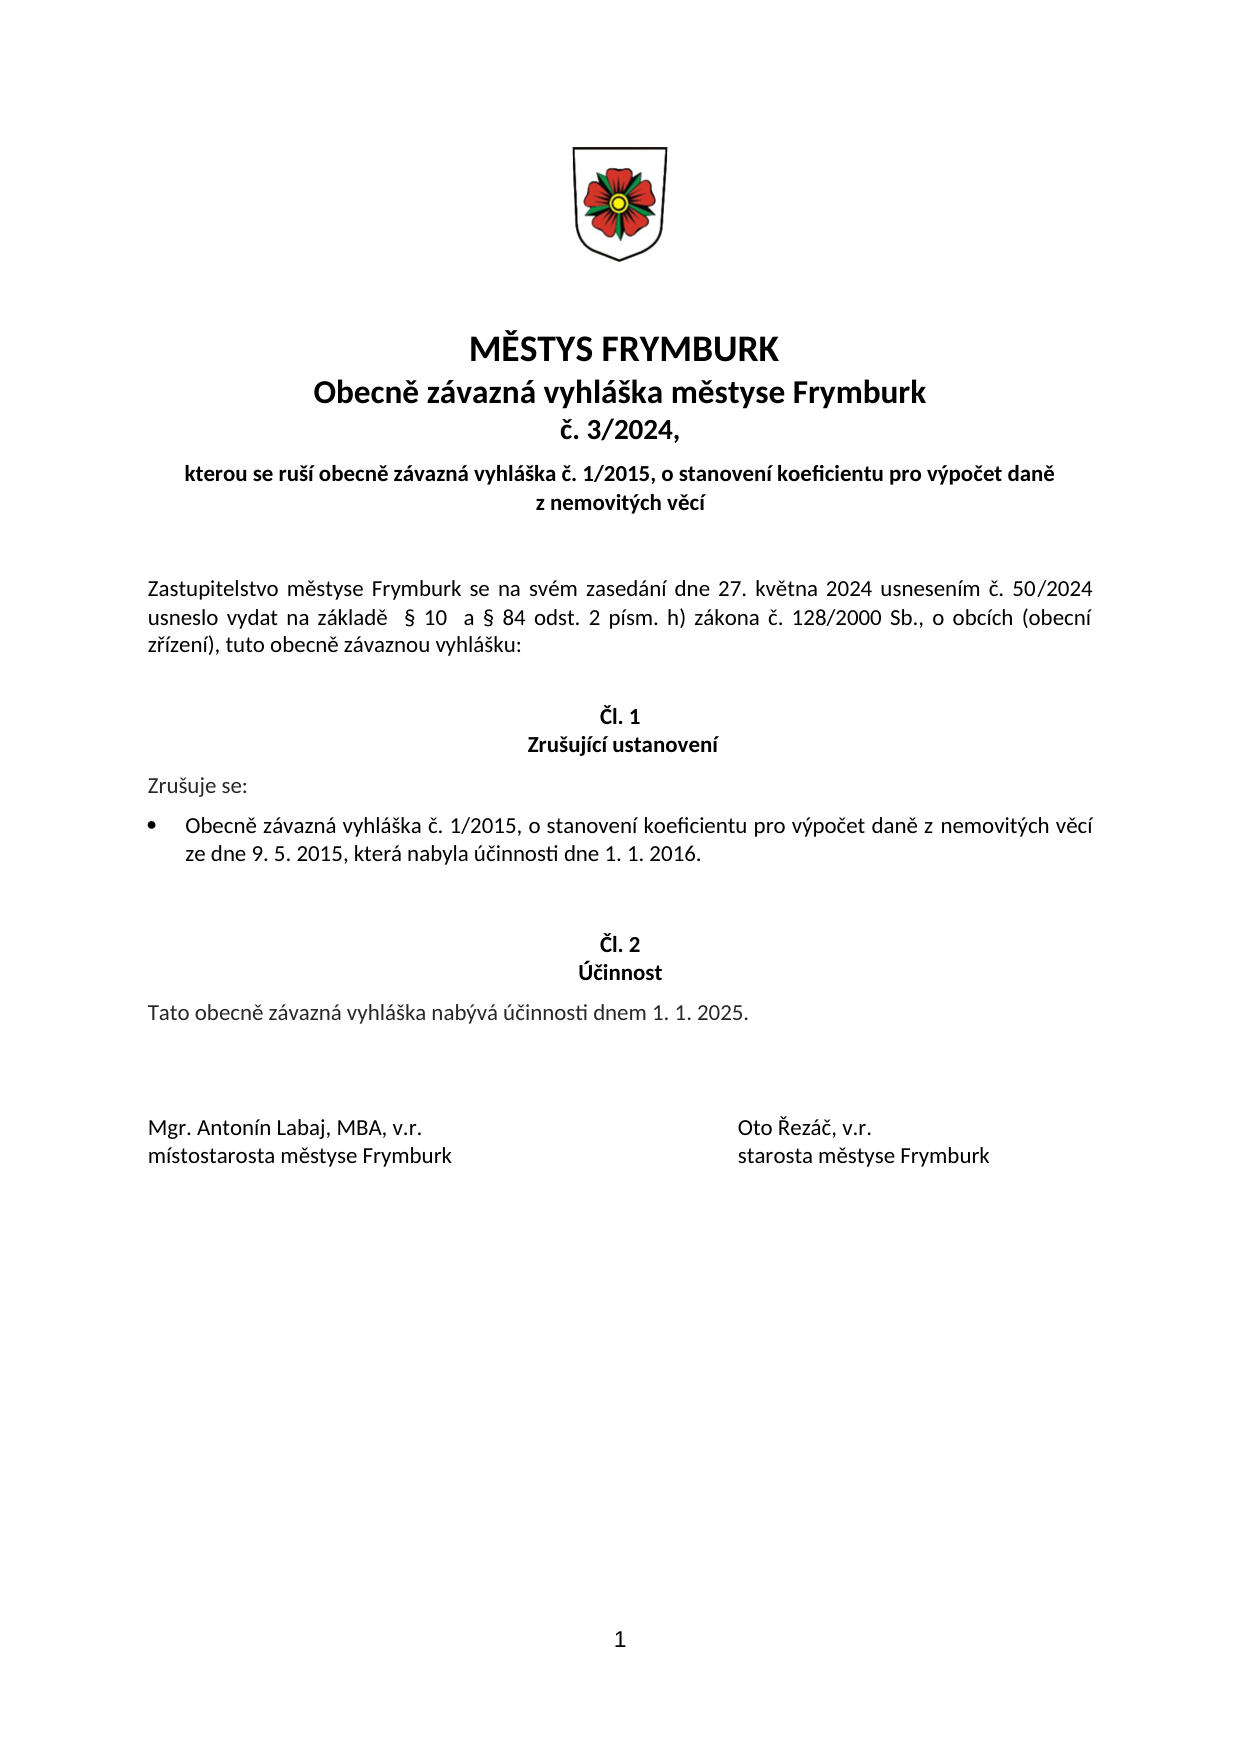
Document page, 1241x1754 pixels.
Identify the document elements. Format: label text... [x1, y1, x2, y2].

subtitle Tato obecně závazná vyhláška nabývá účinnosti dnem 1. 1. 2025. [148, 998, 1093, 1027]
subtitle Zastupitelstvo městyse Frymburk se na svém zasedání dne 27. května 2024 usnesením č. 50/2024 usneslo vydat na základě § 10 a § 84 odst. 2 písm. h) zákona č. 128/2000 Sb., o obcích (obecní zřízení), tuto obecně závaznou vyhlášku: [148, 574, 1093, 659]
text Obecně závazná vyhláška městyse Frymburk [148, 371, 1093, 411]
text Čl. 1 [148, 702, 1093, 730]
list Obecně závazná vyhláška č. 1/2015, o stanovení koeficientu pro výpočet daně z nemovitých věcí ze dne 9. 5. 2015, která nabyla účinnosti dne 1. 1. 2016. [148, 811, 1093, 867]
text MĚSTYS FRYMBURK [148, 325, 1093, 371]
picture [572, 147, 668, 262]
text kterou se ruší obecně závazná vyhláška č. 1/2015, o stanovení koeficientu pro výpočet daně z nemovitých věcí [148, 459, 1093, 516]
text Účinnost [148, 958, 1093, 986]
text č. 3/2024, [148, 411, 1093, 447]
text místostarosta městyse Frymburk starosta městyse Frymburk [148, 1141, 1093, 1169]
text Čl. 2 [148, 930, 1093, 958]
text Zrušující ustanovení [148, 730, 1093, 758]
text Mgr. Antonín Labaj, MBA, v.r. Oto Řezáč, v.r. [148, 1113, 1093, 1141]
subtitle Zrušuje se: [148, 771, 1093, 799]
